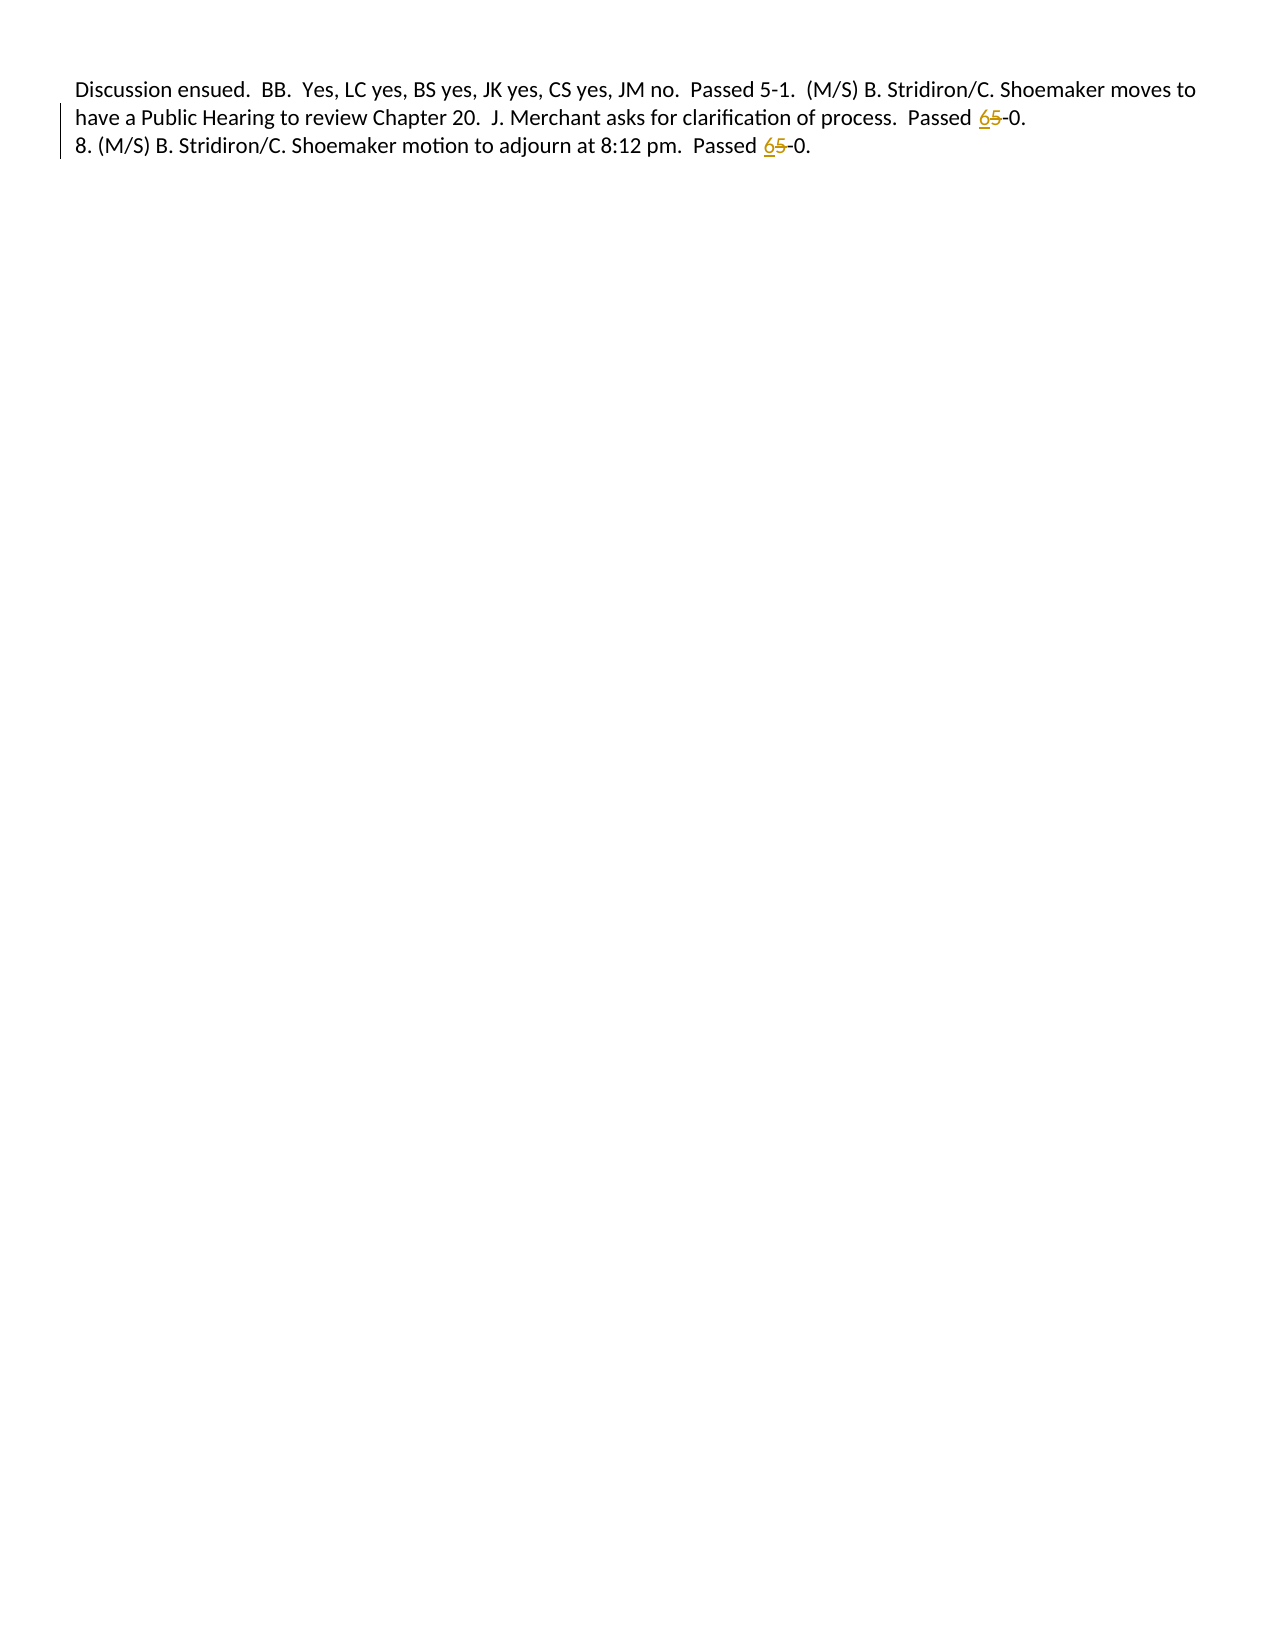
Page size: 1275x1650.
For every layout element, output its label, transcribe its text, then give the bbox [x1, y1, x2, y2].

text 8. (M/S) B. Stridiron/C. Shoemaker motion to adjourn at 8:12 pm. Passed -0. [75, 131, 1200, 159]
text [75, 75, 1200, 131]
